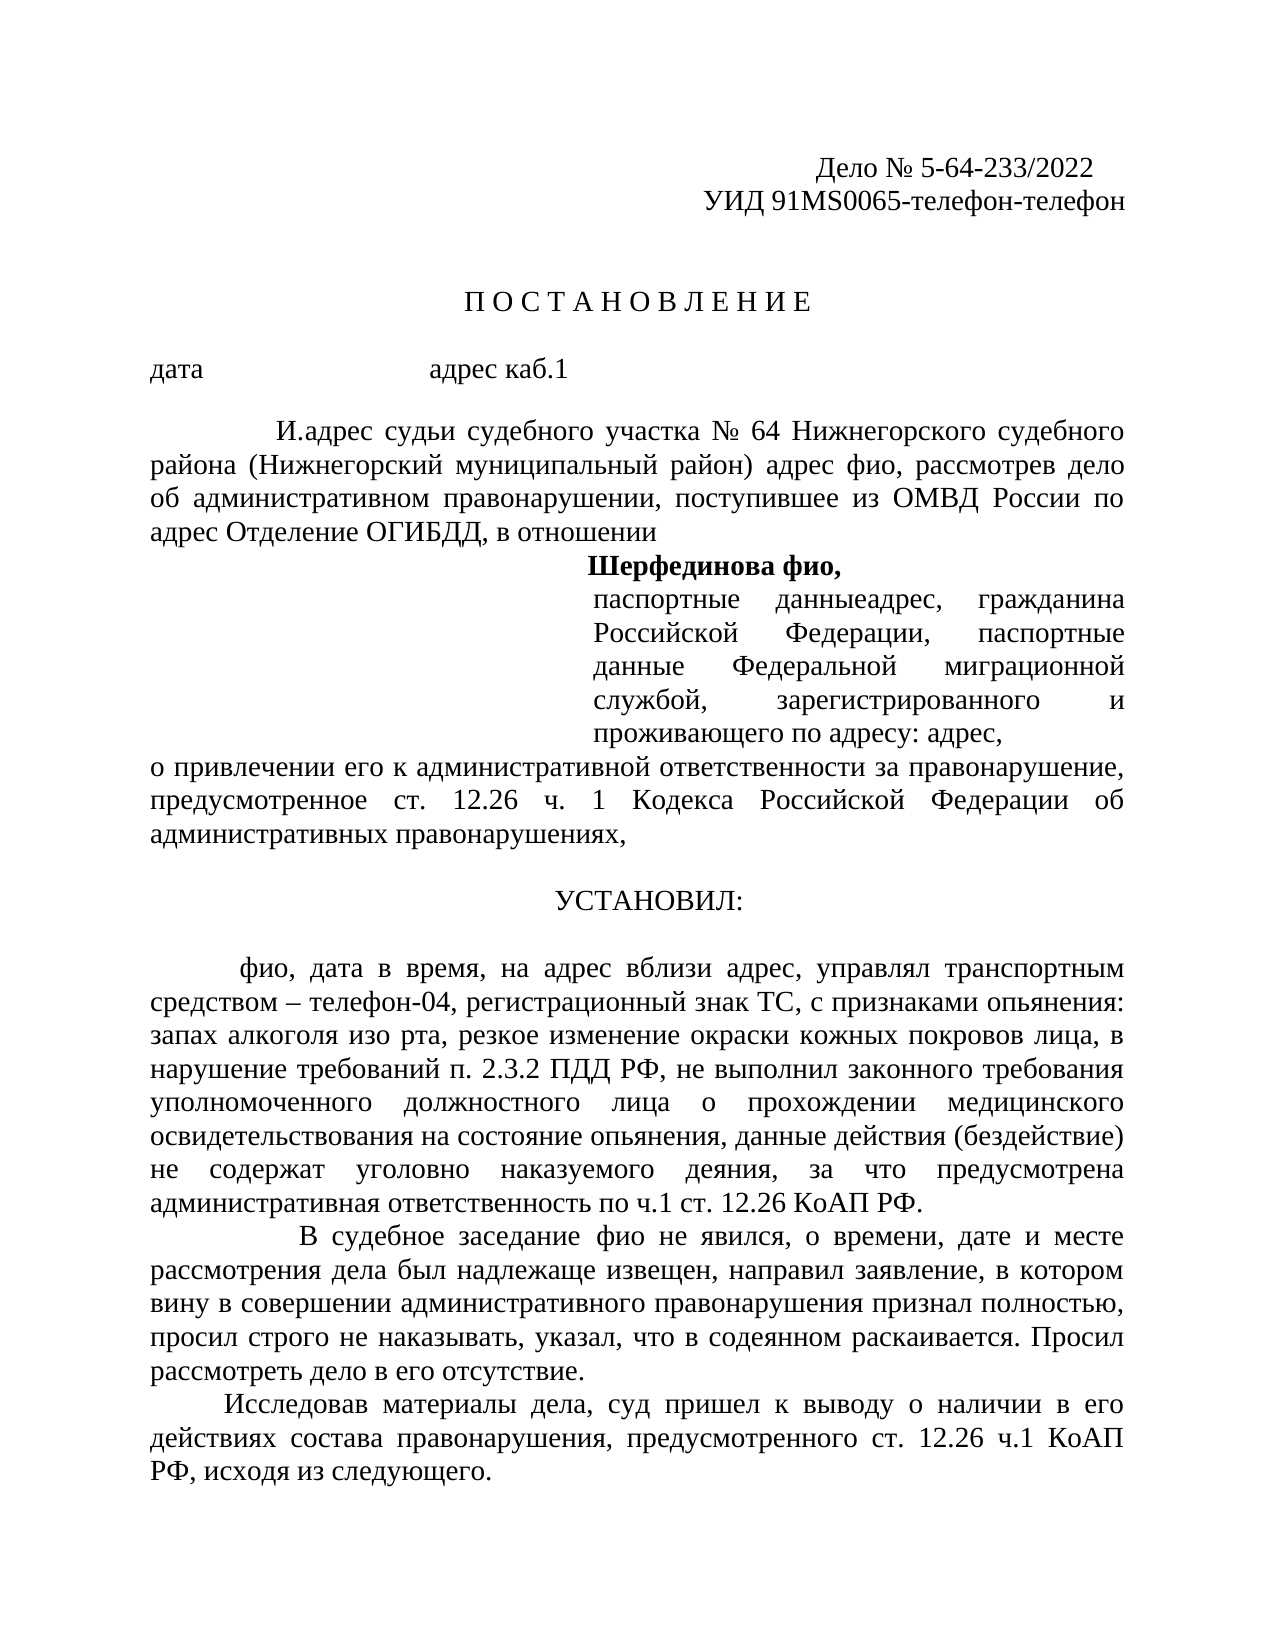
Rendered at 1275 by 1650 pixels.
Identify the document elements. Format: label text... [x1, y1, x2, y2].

text УИД 91MS0065-телефон-телефон [150, 183, 1125, 217]
subtitle П О С Т А Н О В Л Е Н И Е [150, 284, 1125, 318]
text В судебное заседание фио не явился, о времени, дате и месте рассмотрения дела был надлежаще извещен, направил заявление, в котором вину в совершении административного правонарушения признал полностью, просил строго не наказывать, указал, что в содеянном раскаивается. Просил рассмотреть дело в его отсутствие. [150, 1218, 1125, 1386]
text И.адрес судьи судебного участка № 64 Нижнегорского судебного района (Нижнегорский муниципальный район) адрес фио, рассмотрев дело об административном правонарушении, поступившее из ОМВД России по адрес Отделение ОГИБДД, в отношении [150, 413, 1125, 548]
text Исследовав материалы дела, суд пришел к выводу о наличии в его действиях состава правонарушения, предусмотренного ст. 12.26 ч.1 КоАП РФ, исходя из следующего. [150, 1386, 1125, 1487]
subtitle Дело № 5-64-233/2022 [150, 150, 1125, 183]
text фио, дата в время, на адрес вблизи адрес, управлял транспортным средством – телефон-04, регистрационный знак ТС, с признаками опьянения: запах алкоголя изо рта, резкое изменение окраски кожных покровов лица, в нарушение требований п. 2.3.2 ПДД РФ, не выполнил законного требования уполномоченного должностного лица о прохождении медицинского освидетельствования на состояние опьянения, данные действия (бездействие) не содержат уголовно наказуемого деяния, за что предусмотрена административная ответственность по ч.1 ст. 12.26 КоАП РФ. [150, 950, 1125, 1218]
text паспортные данныеадрес, гражданина Российской Федерации, паспортные данные Федеральной миграционной службой, зарегистрированного и проживающего по адресу: адрес, [593, 581, 1125, 749]
text дата адрес каб.1 [150, 351, 1125, 385]
text о привлечении его к административной ответственности за правонарушение, предусмотренное ст. 12.26 ч. 1 Кодекса Российской Федерации об административных правонарушениях, [150, 749, 1125, 849]
text УСТАНОВИЛ: [150, 883, 1125, 917]
text Шерфединова фио, [150, 548, 1125, 581]
